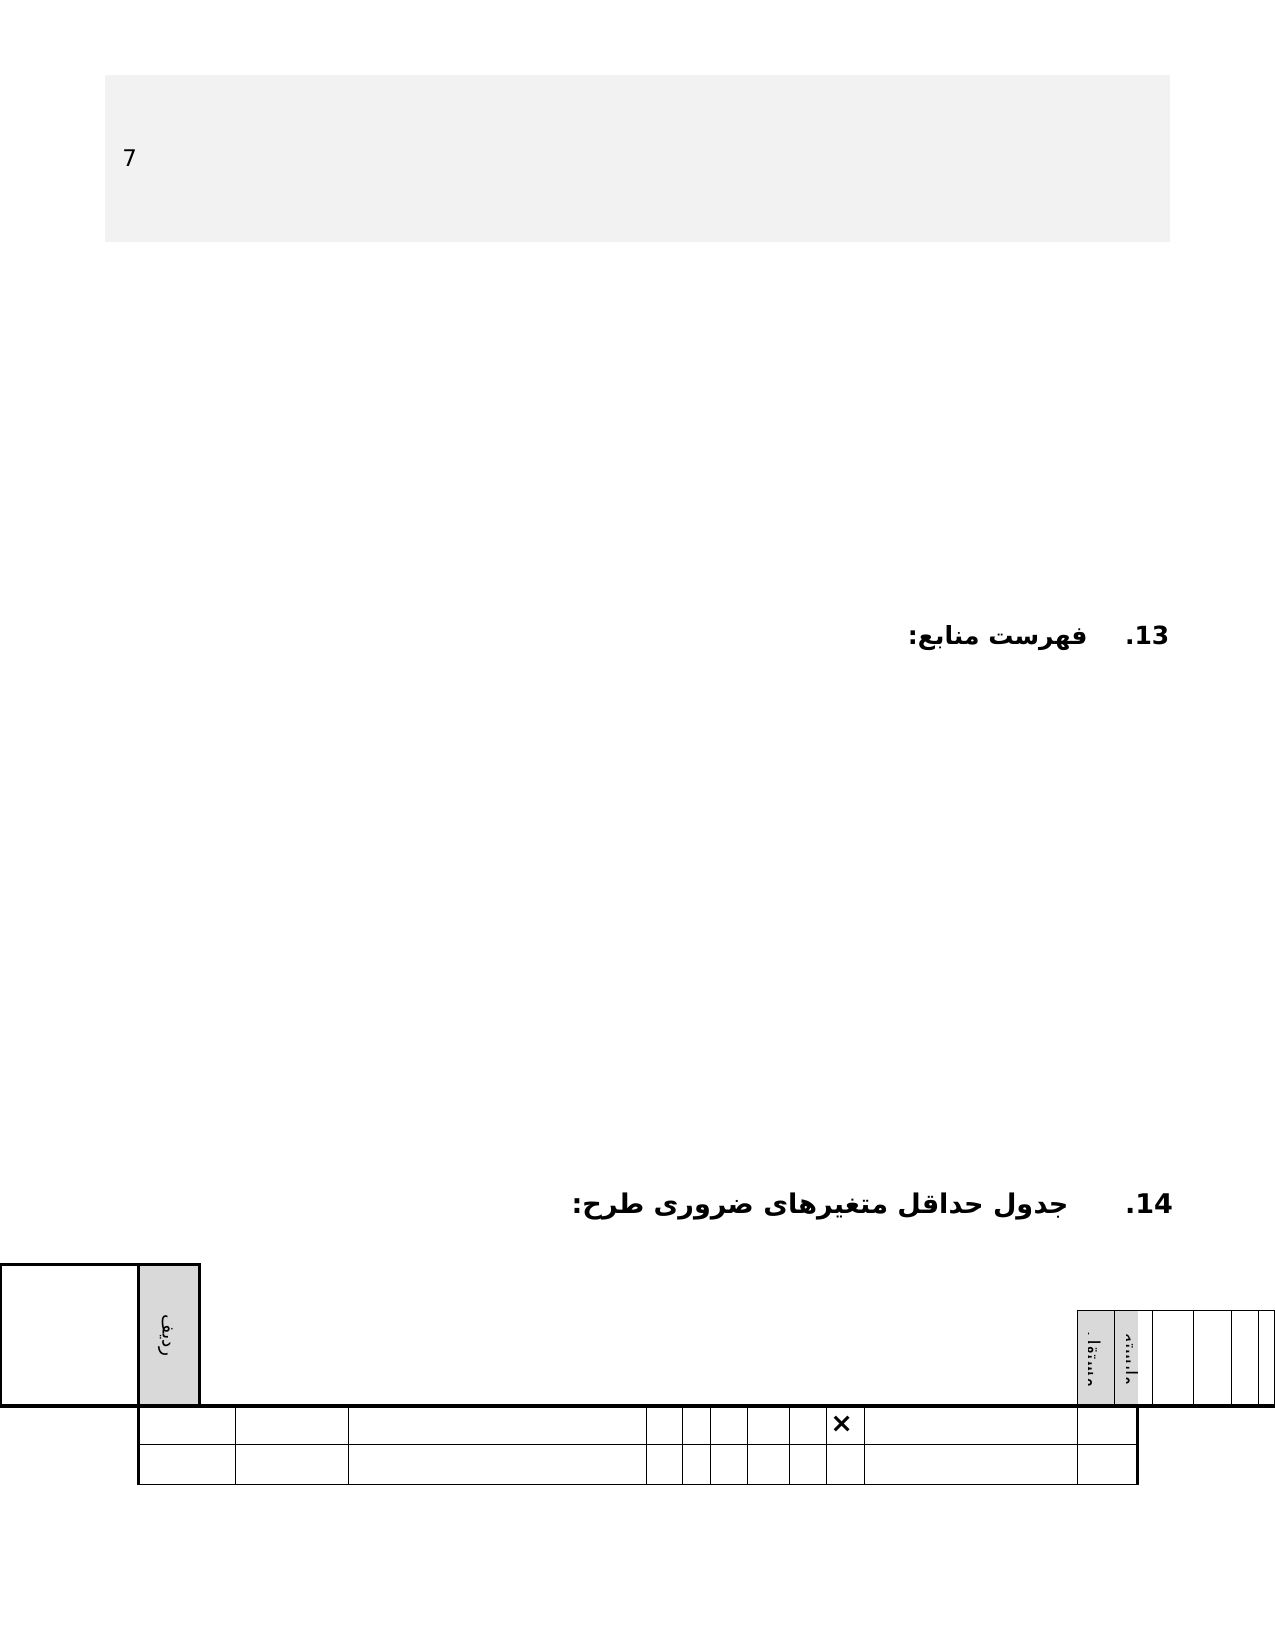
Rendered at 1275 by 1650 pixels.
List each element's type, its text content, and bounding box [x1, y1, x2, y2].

table_cell [236, 1408, 348, 1444]
list جدول حداقل متغيرهای ضروری طرح: [150, 1189, 1125, 1220]
table_cell [647, 1445, 682, 1484]
table_cell × [827, 1408, 864, 1444]
table_cell مستقل [1078, 1311, 1114, 1404]
table_cell [711, 1445, 747, 1484]
table_cell [827, 1445, 864, 1484]
table_cell [683, 1408, 710, 1444]
table_cell وابسته [1115, 1311, 1138, 1404]
list فهرست منابع: [156, 621, 1125, 650]
table_cell [748, 1408, 789, 1444]
table_cell [349, 1408, 646, 1444]
table_cell [1078, 1445, 1136, 1484]
table_cell [236, 1445, 348, 1484]
table_cell [1078, 1408, 1136, 1444]
table_cell [790, 1445, 826, 1484]
table_cell [790, 1408, 826, 1444]
table_cell [349, 1445, 646, 1484]
table_cell [683, 1445, 710, 1484]
table_cell [140, 1445, 235, 1484]
table_cell [865, 1408, 1077, 1444]
table_cell [748, 1445, 789, 1484]
table_header رديف [140, 1266, 198, 1404]
table_cell [647, 1408, 682, 1444]
table_cell [140, 1408, 235, 1444]
table_cell [865, 1445, 1077, 1484]
table_cell [711, 1408, 747, 1444]
